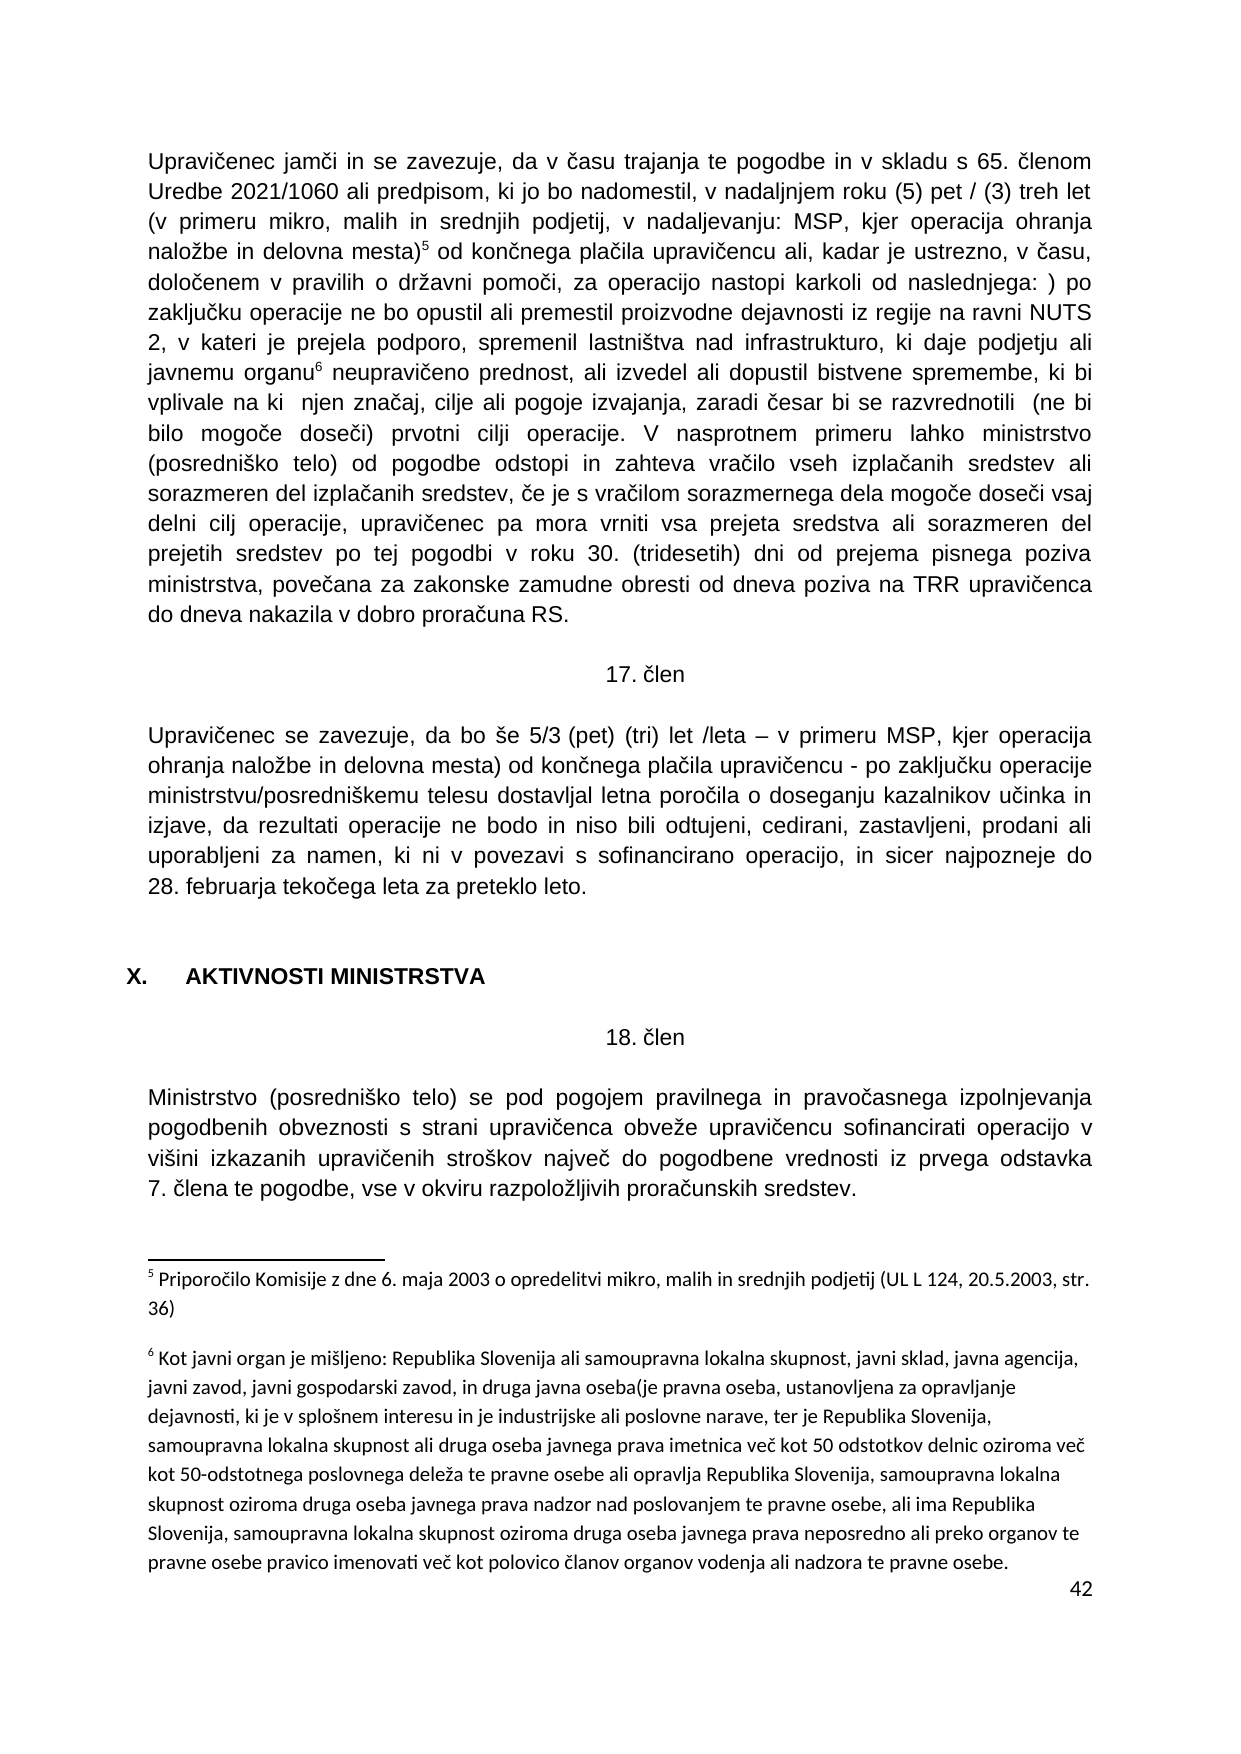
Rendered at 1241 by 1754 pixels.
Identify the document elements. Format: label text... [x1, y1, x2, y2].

text Ministrstvo (posredniško telo) se pod pogojem pravilnega in pravočasnega izpolnjevanja pogodbenih obveznosti s strani upravičenca obveže upravičencu sofinancirati operacijo v višini izkazanih upravičenih stroškov največ do pogodbene vrednosti iz prvega odstavka 7. člena te pogodbe, vse v okviru razpoložljivih proračunskih sredstev. [148, 1084, 1093, 1201]
text Upravičenec jamči in se zavezuje, da v času trajanja te pogodbe in v skladu s 65. členom Uredbe 2021/1060 ali predpisom, ki jo bo nadomestil, v nadaljnjem roku (5) pet / (3) treh let (v primeru mikro, malih in srednjih podjetij, v nadaljevanju: MSP, kjer operacija ohranja naložbe in delovna mesta) od končnega plačila upravičencu ali, kadar je ustrezno, v času, določenem v pravilih o državni pomoči, za operacijo nastopi karkoli od naslednjega: ) po zaključku operacije ne bo opustil ali premestil proizvodne dejavnosti iz regije na ravni NUTS 2, v kateri je prejela podporo, spremenil lastništva nad infrastrukturo, ki daje podjetju ali javnemu organu neupravičeno prednost, ali izvedel ali dopustil bistvene spremembe, ki bi vplivale na ki njen značaj, cilje ali pogoje izvajanja, zaradi česar bi se razvrednotili (ne bi bilo mogoče doseči) prvotni cilji operacije. V nasprotnem primeru lahko ministrstvo (posredniško telo) od pogodbe odstopi in zahteva vračilo vseh izplačanih sredstev ali sorazmeren del izplačanih sredstev, če je s vračilom sorazmernega dela mogoče doseči vsaj delni cilj operacije, upravičenec pa mora vrniti vsa prejeta sredstva ali sorazmeren del prejetih sredstev po tej pogodbi v roku 30. (tridesetih) dni od prejema pisnega poziva ministrstva, povečana za zakonske zamudne obresti od dneva poziva na TRR upravičenca do dneva nakazila v dobro proračuna RS. [148, 148, 1093, 627]
list člen [605, 661, 1093, 687]
list člen [605, 1024, 1093, 1050]
text Upravičenec se zavezuje, da bo še 5/3 (pet) (tri) let /leta – v primeru MSP, kjer operacija ohranja naložbe in delovna mesta) od končnega plačila upravičencu - po zaključku operacije ministrstvu/posredniškemu telesu dostavljal letna poročila o doseganju kazalnikov učinka in izjave, da rezultati operacije ne bodo in niso bili odtujeni, cedirani, zastavljeni, prodani ali uporabljeni za namen, ki ni v povezavi s sofinancirano operacijo, in sicer najpozneje do 28. februarja tekočega leta za preteklo leto. [148, 722, 1093, 899]
list AKTIVNOSTI MINISTRSTVA [148, 963, 1093, 989]
